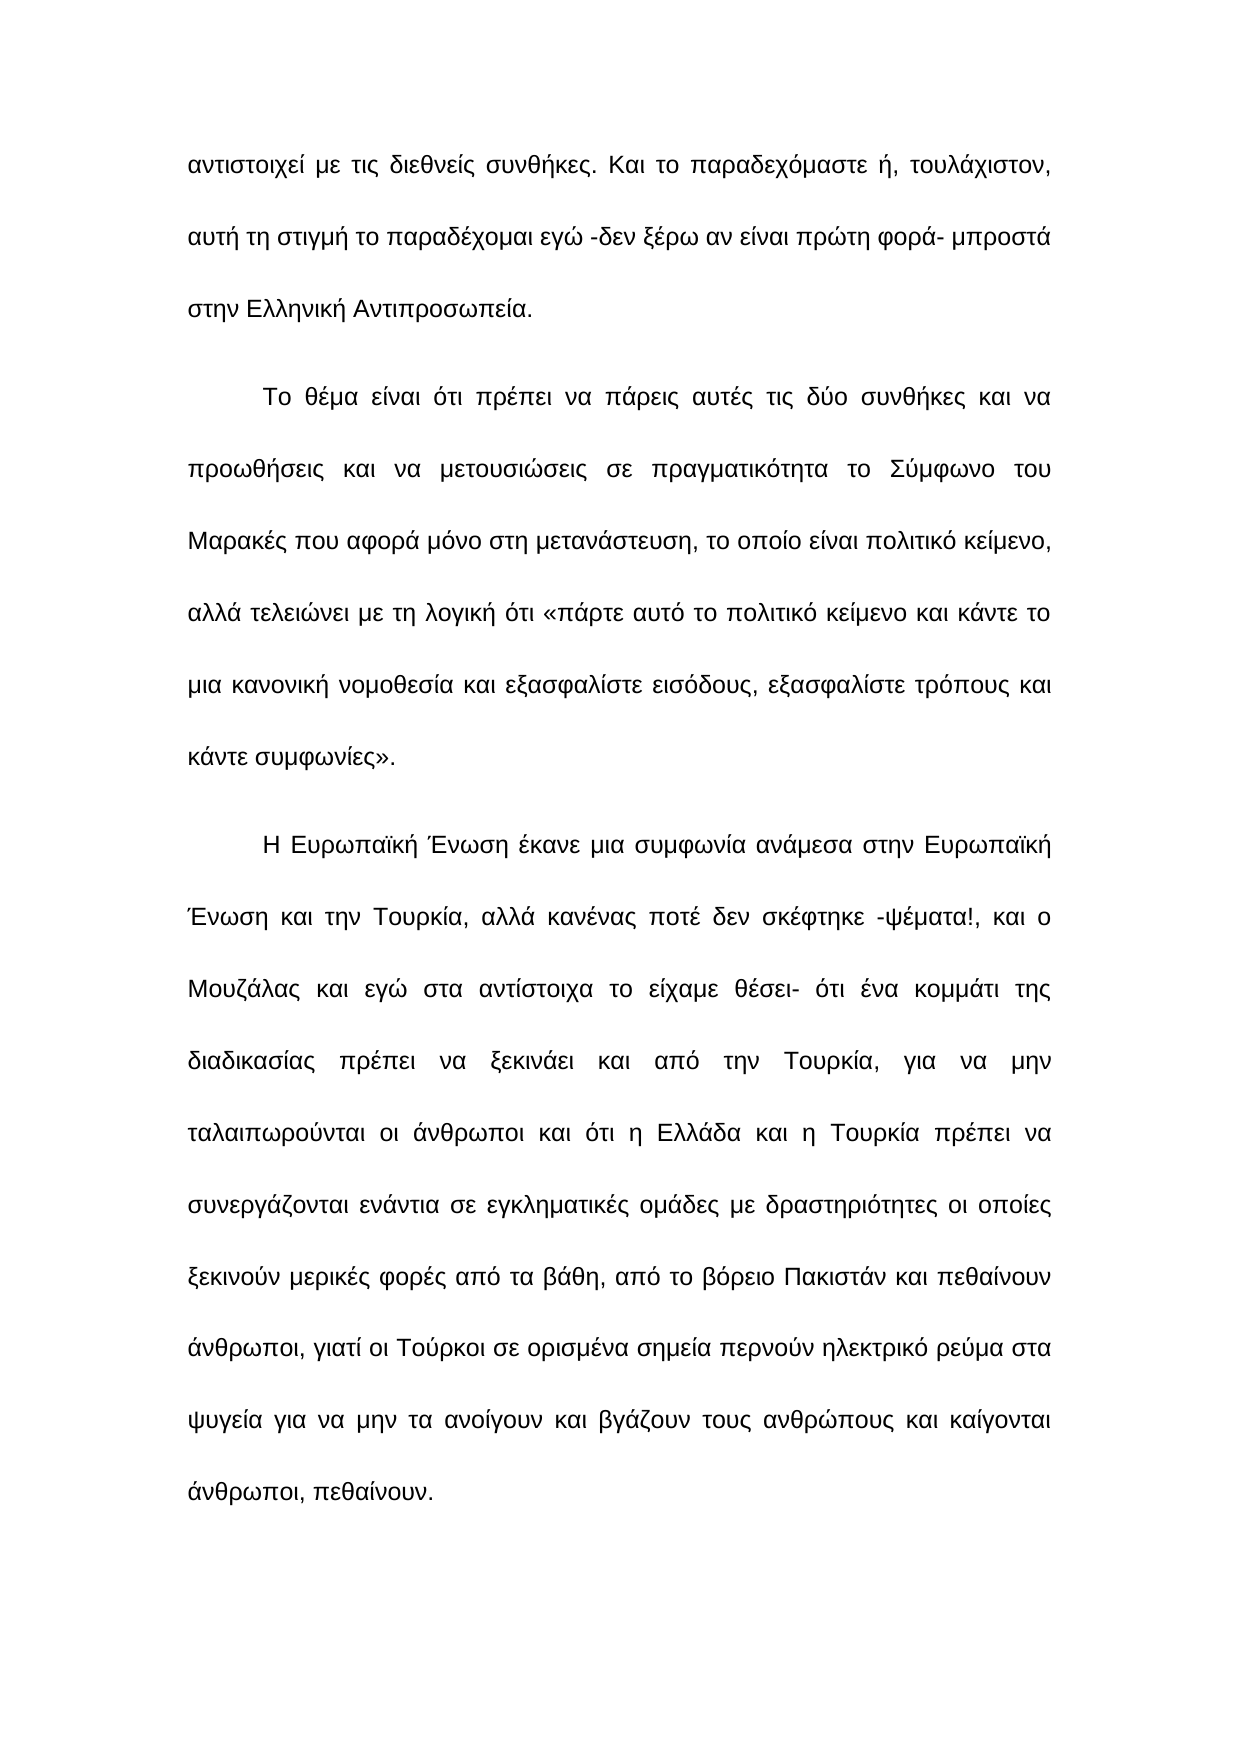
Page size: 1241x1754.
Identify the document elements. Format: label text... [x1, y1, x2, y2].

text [187, 150, 1053, 322]
text Το θέμα είναι ότι πρέπει να πάρεις αυτές τις δύο συνθήκες και να προωθήσεις και να μετουσιώσεις σε πραγματικότητα το Σύμφωνο του Μαρακές που αφορά μόνο στη μετανάστευση, το οποίο είναι πολιτικό κείμενο, αλλά τελειώνει με τη λογική ότι «πάρτε αυτό το πολιτικό κείμενο και κάντε το μια κανονική νομοθεσία και εξασφαλίστε εισόδους, εξασφαλίστε τρόπους και κάντε συμφωνίες». [187, 382, 1053, 770]
text Η Ευρωπαϊκή Ένωση έκανε μια συμφωνία ανάμεσα στην Ευρωπαϊκή Ένωση και την Τουρκία, αλλά κανένας ποτέ δεν σκέφτηκε -ψέματα!, και ο Μουζάλας και εγώ στα αντίστοιχα το είχαμε θέσει- ότι ένα κομμάτι της διαδικασίας πρέπει να ξεκινάει και από την Τουρκία, για να μην ταλαιπωρούνται οι άνθρωποι και ότι η Ελλάδα και η Τουρκία πρέπει να συνεργάζονται ενάντια σε εγκληματικές ομάδες με δραστηριότητες οι οποίες ξεκινούν μερικές φορές από τα βάθη, από το βόρειο Πακιστάν και πεθαίνουν άνθρωποι, γιατί οι Τούρκοι σε ορισμένα σημεία περνούν ηλεκτρικό ρεύμα στα ψυγεία για να μην τα ανοίγουν και βγάζουν τους ανθρώπους και καίγονται άνθρωποι, πεθαίνουν. [187, 830, 1053, 1506]
